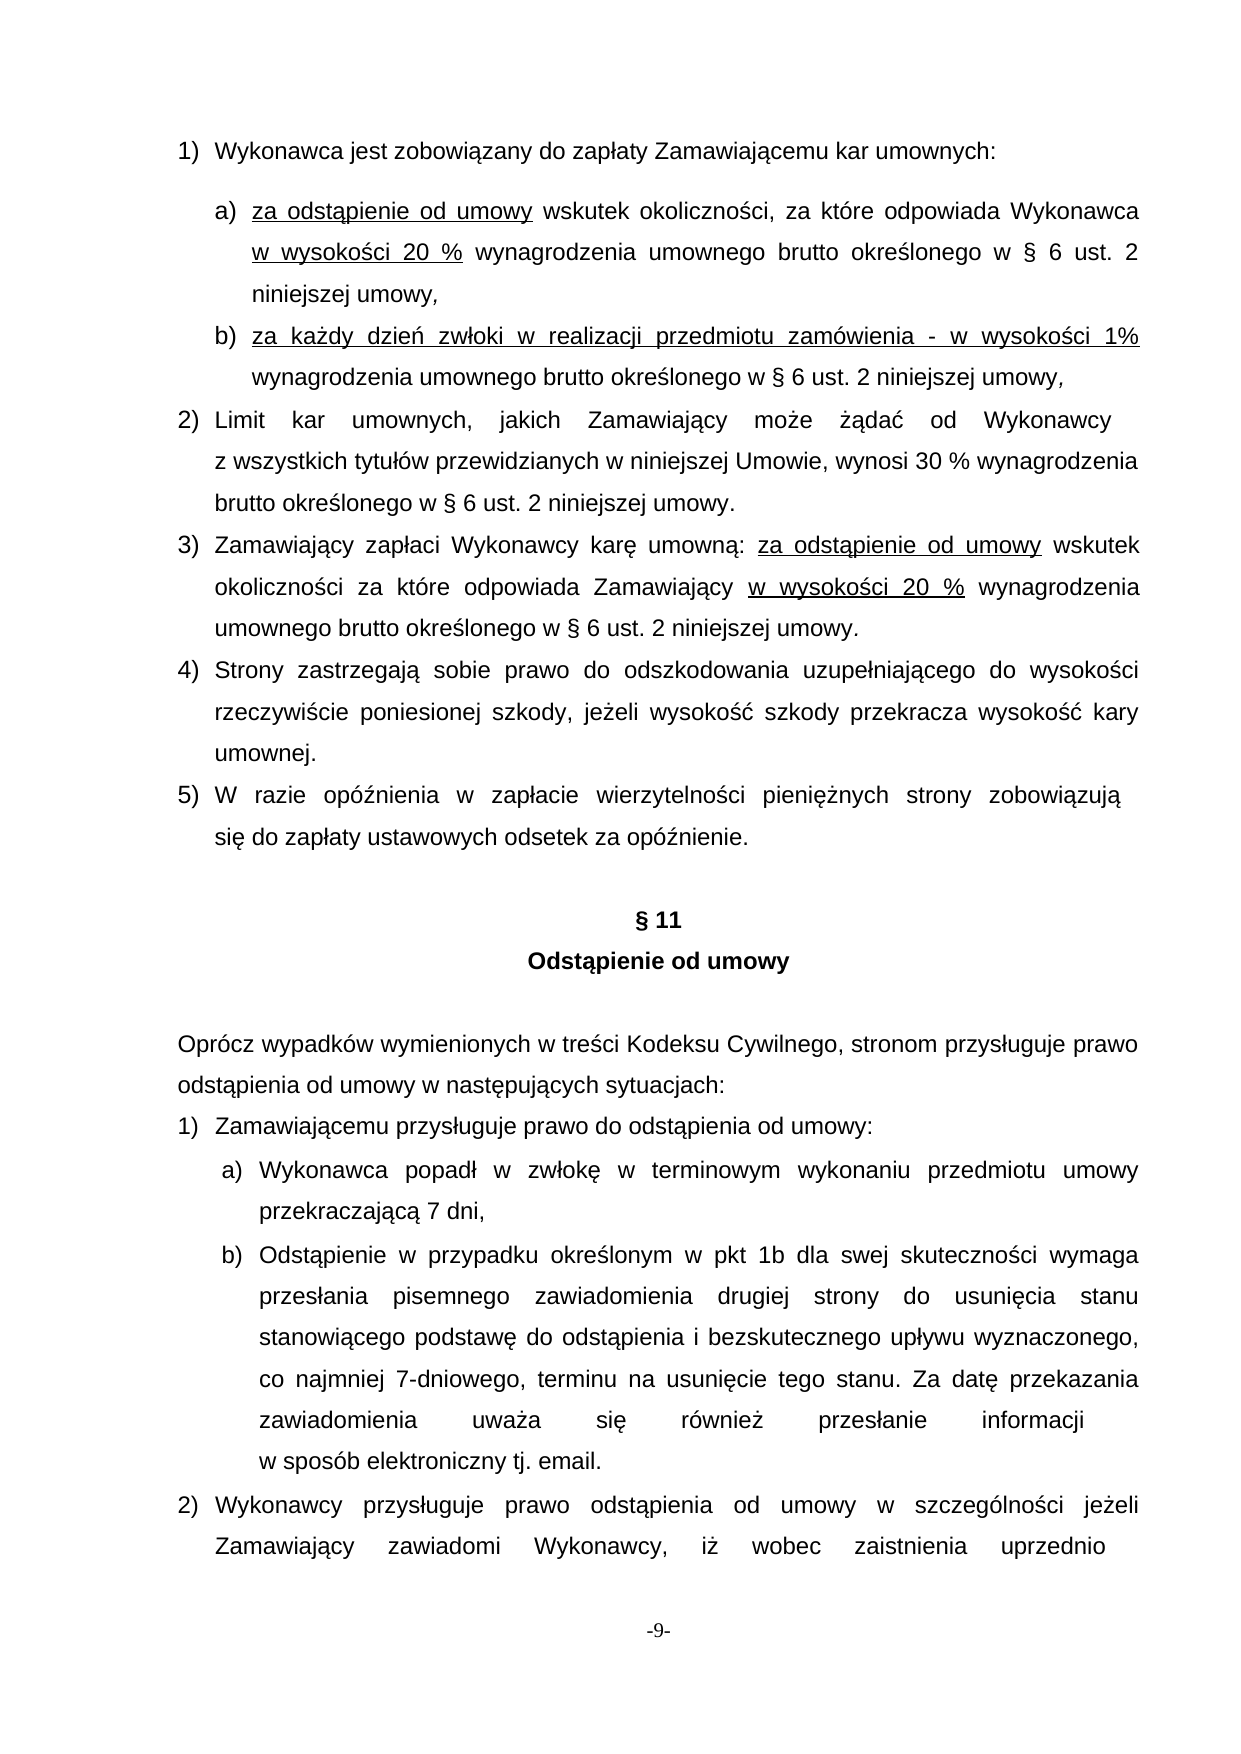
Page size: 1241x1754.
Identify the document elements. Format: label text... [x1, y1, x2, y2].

text Oprócz wypadków wymienionych w treści Kodeksu Cywilnego, stronom przysługuje prawo odstąpienia od umowy w następujących sytuacjach: [177, 1029, 1140, 1098]
list Wykonawca popadł w zwłokę w terminowym wykonaniu przedmiotu umowy przekraczającą 7 dni, [221, 1156, 1140, 1225]
list Odstąpienie w przypadku określonym w pkt 1b dla swej skuteczności wymaga przesłania pisemnego zawiadomienia drugiej strony do usunięcia stanu stanowiącego podstawę do odstąpienia i bezskutecznego upływu wyznaczonego, co najmniej 7-dniowego, terminu na usunięcie tego stanu. Za datę przekazania zawiadomienia uważa się również przesłanie informacji w sposób elektroniczny tj. email. [221, 1241, 1140, 1475]
list Limit kar umownych, jakich Zamawiający może żądać od Wykonawcy z wszystkich tytułów przewidzianych w niniejszej Umowie, wynosi 30 % wynagrodzenia brutto określonego w § 6 ust. 2 niniejszej umowy. [177, 405, 1140, 516]
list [177, 1491, 1140, 1560]
list Wykonawca jest zobowiązany do zapłaty Zamawiającemu kar umownych: [177, 136, 1140, 164]
list Zamawiający zapłaci Wykonawcy karę umowną: za odstąpienie od umowy wskutek okoliczności za które odpowiada Zamawiający w wysokości 20 % wynagrodzenia umownego brutto określonego w § 6 ust. 2 niniejszej umowy. [177, 530, 1140, 641]
list Zamawiającemu przysługuje prawo do odstąpienia od umowy: [177, 1112, 1140, 1140]
list za każdy dzień zwłoki w realizacji przedmiotu zamówienia - w wysokości 1% wynagrodzenia umownego brutto określonego w § 6 ust. 2 niniejszej umowy, [214, 321, 1140, 391]
text § 11 [177, 906, 1140, 933]
list za odstąpienie od umowy wskutek okoliczności, za które odpowiada Wykonawca w wysokości 20 % wynagrodzenia umownego brutto określonego w § 6 ust. 2 niniejszej umowy, [214, 196, 1140, 307]
list W razie opóźnienia w zapłacie wierzytelności pieniężnych strony zobowiązują się do zapłaty ustawowych odsetek za opóźnienie. [177, 780, 1140, 850]
list Strony zastrzegają sobie prawo do odszkodowania uzupełniającego do wysokości rzeczywiście poniesionej szkody, jeżeli wysokość szkody przekracza wysokość kary umownej. [177, 655, 1140, 767]
text Odstąpienie od umowy [177, 947, 1140, 974]
